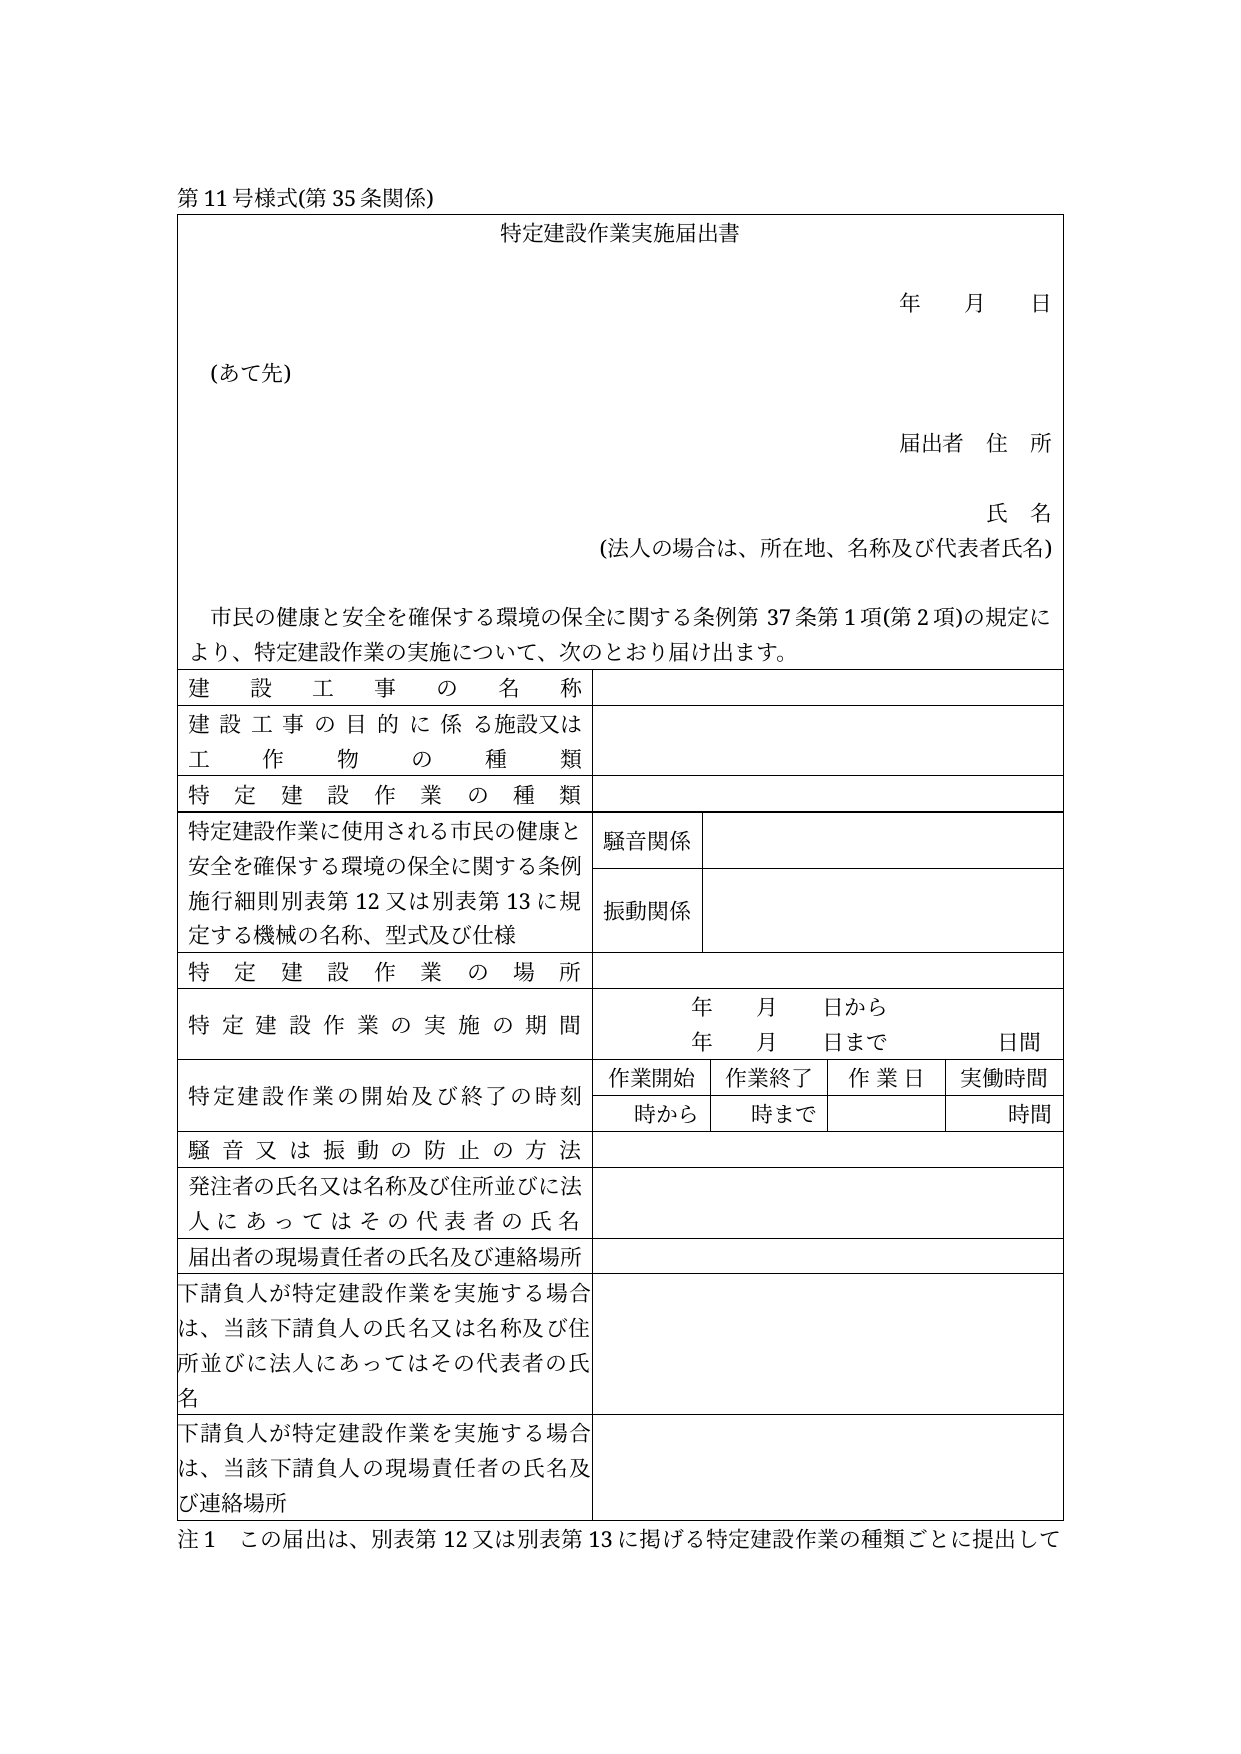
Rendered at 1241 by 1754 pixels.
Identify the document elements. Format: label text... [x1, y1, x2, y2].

table_cell 下請負人が特定建設作業を実施する場合は、当該下請負人の氏名又は名称及び住所並びに法人にあってはその代表者の氏名 [178, 1274, 592, 1414]
table_cell [703, 813, 1063, 868]
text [177, 1521, 1063, 1556]
table_cell [593, 953, 1063, 988]
table_cell 特定建設作業の開始及び終了の時刻 [178, 1060, 592, 1131]
table_cell 特定建設作業の種類 [178, 776, 592, 811]
table_cell 特定建設作業の実施の期間 [178, 989, 592, 1059]
table_cell 年 月 日から 年 月 日まで 日間 [593, 989, 1063, 1059]
table_cell 時まで [711, 1096, 827, 1131]
table_cell 時間 [946, 1096, 1063, 1131]
table_cell [593, 776, 1063, 811]
table_cell 発注者の氏名又は名称及び住所並びに法人にあってはその代表者の氏名 [178, 1168, 592, 1237]
table_cell [593, 670, 1063, 704]
table_cell 振動関係 [593, 869, 702, 952]
table_cell 特定建設作業に使用される市民の健康と安全を確保する環境の保全に関する条例施行細則別表第12又は別表第13に規定する機械の名称、型式及び仕様 [178, 813, 592, 952]
table_cell 特定建設作業の場所 [178, 953, 592, 988]
table_cell 建設工事の目的に係る施設又は工作物の種類 [178, 706, 592, 775]
table_cell 騒音関係 [593, 813, 702, 868]
table_cell [703, 869, 1063, 952]
table_cell 実働時間 [946, 1060, 1063, 1095]
table_cell 建設工事の名称 [178, 670, 592, 704]
table_cell 届出者の現場責任者の氏名及び連絡場所 [178, 1239, 592, 1273]
table_cell [593, 1132, 1063, 1167]
table_cell 作業終了 [711, 1060, 827, 1095]
table_cell [593, 706, 1063, 775]
table_header 特定建設作業実施届出書 年 月 日 (あて先) 届出者 住所 氏名 (法人の場合は、所在地、名称及び代表者氏名) 市民の健康と安全を確保する環境の保全に関する条例第37条第1項(第2項)の規定により、特定建設作業の実施について、次のとおり届け出ます。 [178, 215, 1063, 669]
table_cell [593, 1415, 1063, 1520]
table_cell [593, 1168, 1063, 1237]
table_cell 騒音又は振動の防止の方法 [178, 1132, 592, 1167]
table_cell 下請負人が特定建設作業を実施する場合は、当該下請負人の現場責任者の氏名及び連絡場所 [178, 1415, 592, 1520]
table_cell 作業開始 [593, 1060, 710, 1095]
text 第11号様式(第35条関係) [177, 179, 1063, 214]
table_cell 時から [593, 1096, 710, 1131]
table_cell [828, 1096, 945, 1131]
table_cell 作業日 [828, 1060, 945, 1095]
table_cell [593, 1239, 1063, 1273]
table_cell [593, 1274, 1063, 1414]
